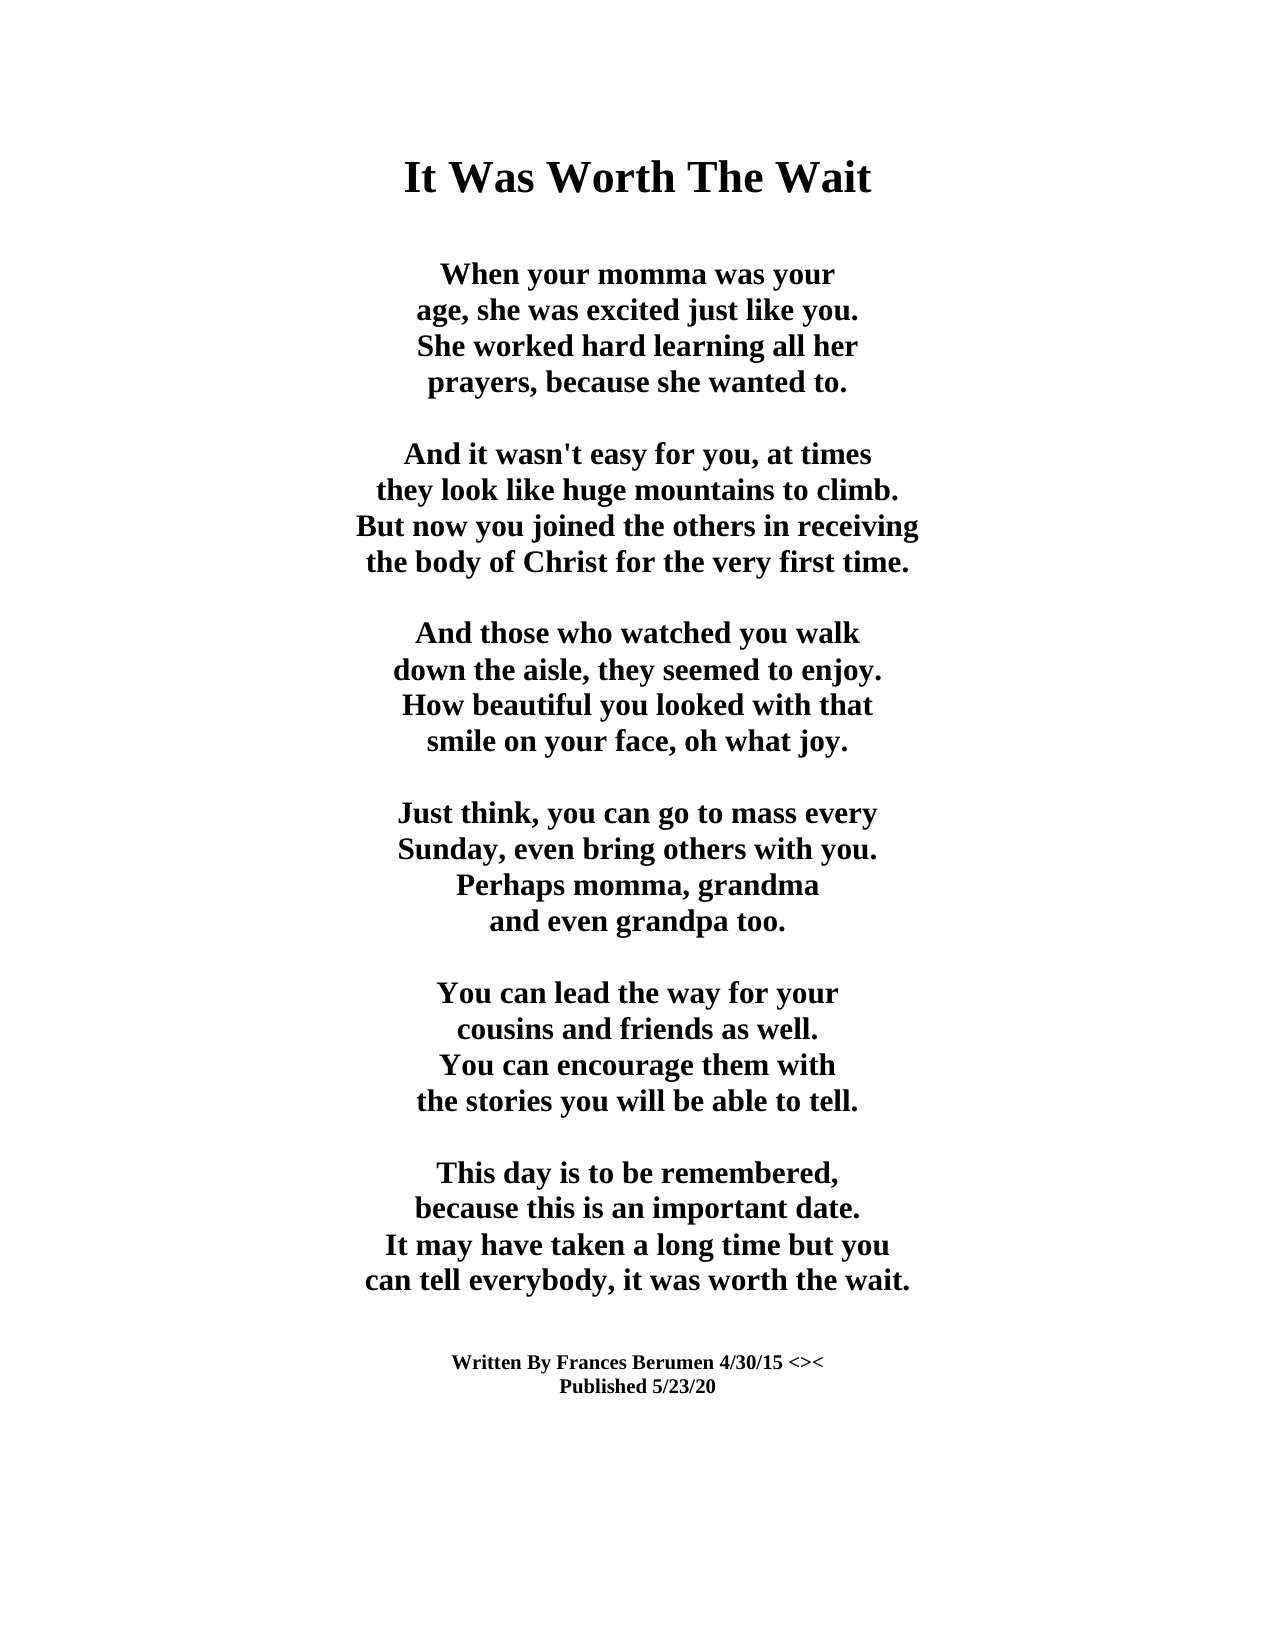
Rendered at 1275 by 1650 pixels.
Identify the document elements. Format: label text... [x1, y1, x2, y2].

text Written By Frances Berumen 4/30/15 <>< [150, 1350, 1125, 1374]
text because this is an important date. [150, 1190, 1125, 1226]
text And those who watched you walk [150, 615, 1125, 651]
text When your momma was your [150, 255, 1125, 291]
text How beautiful you looked with that [150, 687, 1125, 723]
text And it wasn't easy for you, at times [150, 435, 1125, 471]
text Perhaps momma, grandma [150, 866, 1125, 902]
text You can lead the way for your [150, 974, 1125, 1010]
text the stories you will be able to tell. [150, 1082, 1125, 1118]
text down the aisle, they seemed to enjoy. [150, 651, 1125, 687]
text Sunday, even bring others with you. [150, 830, 1125, 866]
text Published 5/23/20 [150, 1374, 1125, 1398]
text But now you joined the others in receiving [150, 507, 1125, 543]
text This day is to be remembered, [150, 1154, 1125, 1190]
text they look like huge mountains to climb. [150, 471, 1125, 507]
text cousins and friends as well. [150, 1010, 1125, 1046]
text smile on your face, oh what joy. [150, 723, 1125, 758]
text It may have taken a long time but you [150, 1226, 1125, 1262]
text You can encourage them with [150, 1046, 1125, 1082]
text Just think, you can go to mass every [150, 794, 1125, 830]
text She worked hard learning all her [150, 327, 1125, 363]
text age, she was excited just like you. [150, 291, 1125, 327]
text prayers, because she wanted to. [150, 363, 1125, 399]
text It Was Worth The Wait [150, 150, 1125, 203]
text can tell everybody, it was worth the wait. [150, 1262, 1125, 1298]
text and even grandpa too. [150, 902, 1125, 938]
text the body of Christ for the very first time. [150, 543, 1125, 579]
